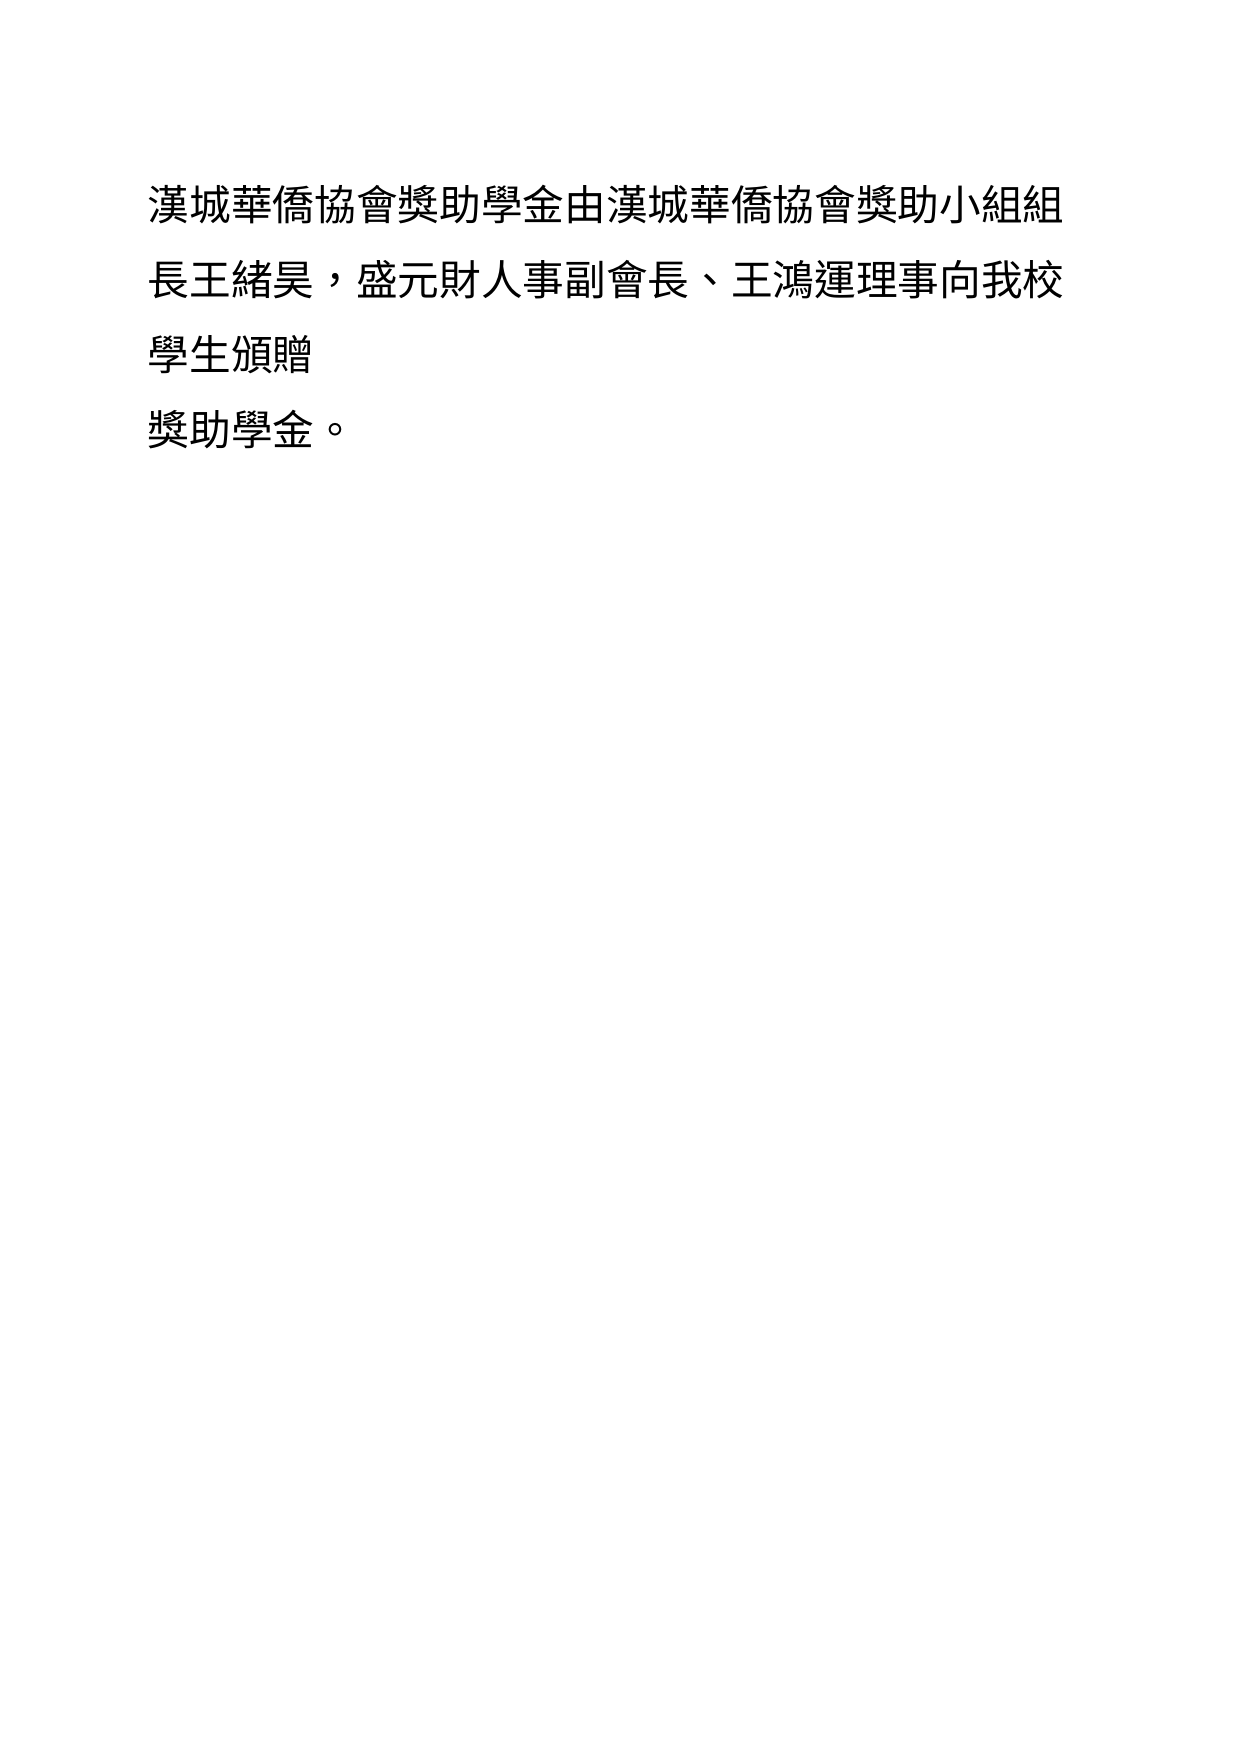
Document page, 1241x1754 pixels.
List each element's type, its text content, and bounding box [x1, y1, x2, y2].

text 獎助學金。 [148, 389, 1092, 464]
text 漢城華僑協會獎助學金由漢城華僑協會獎助小組組長王緒昊，盛元財人事副會長、王鴻運理事向我校學生頒贈 [148, 164, 1092, 389]
